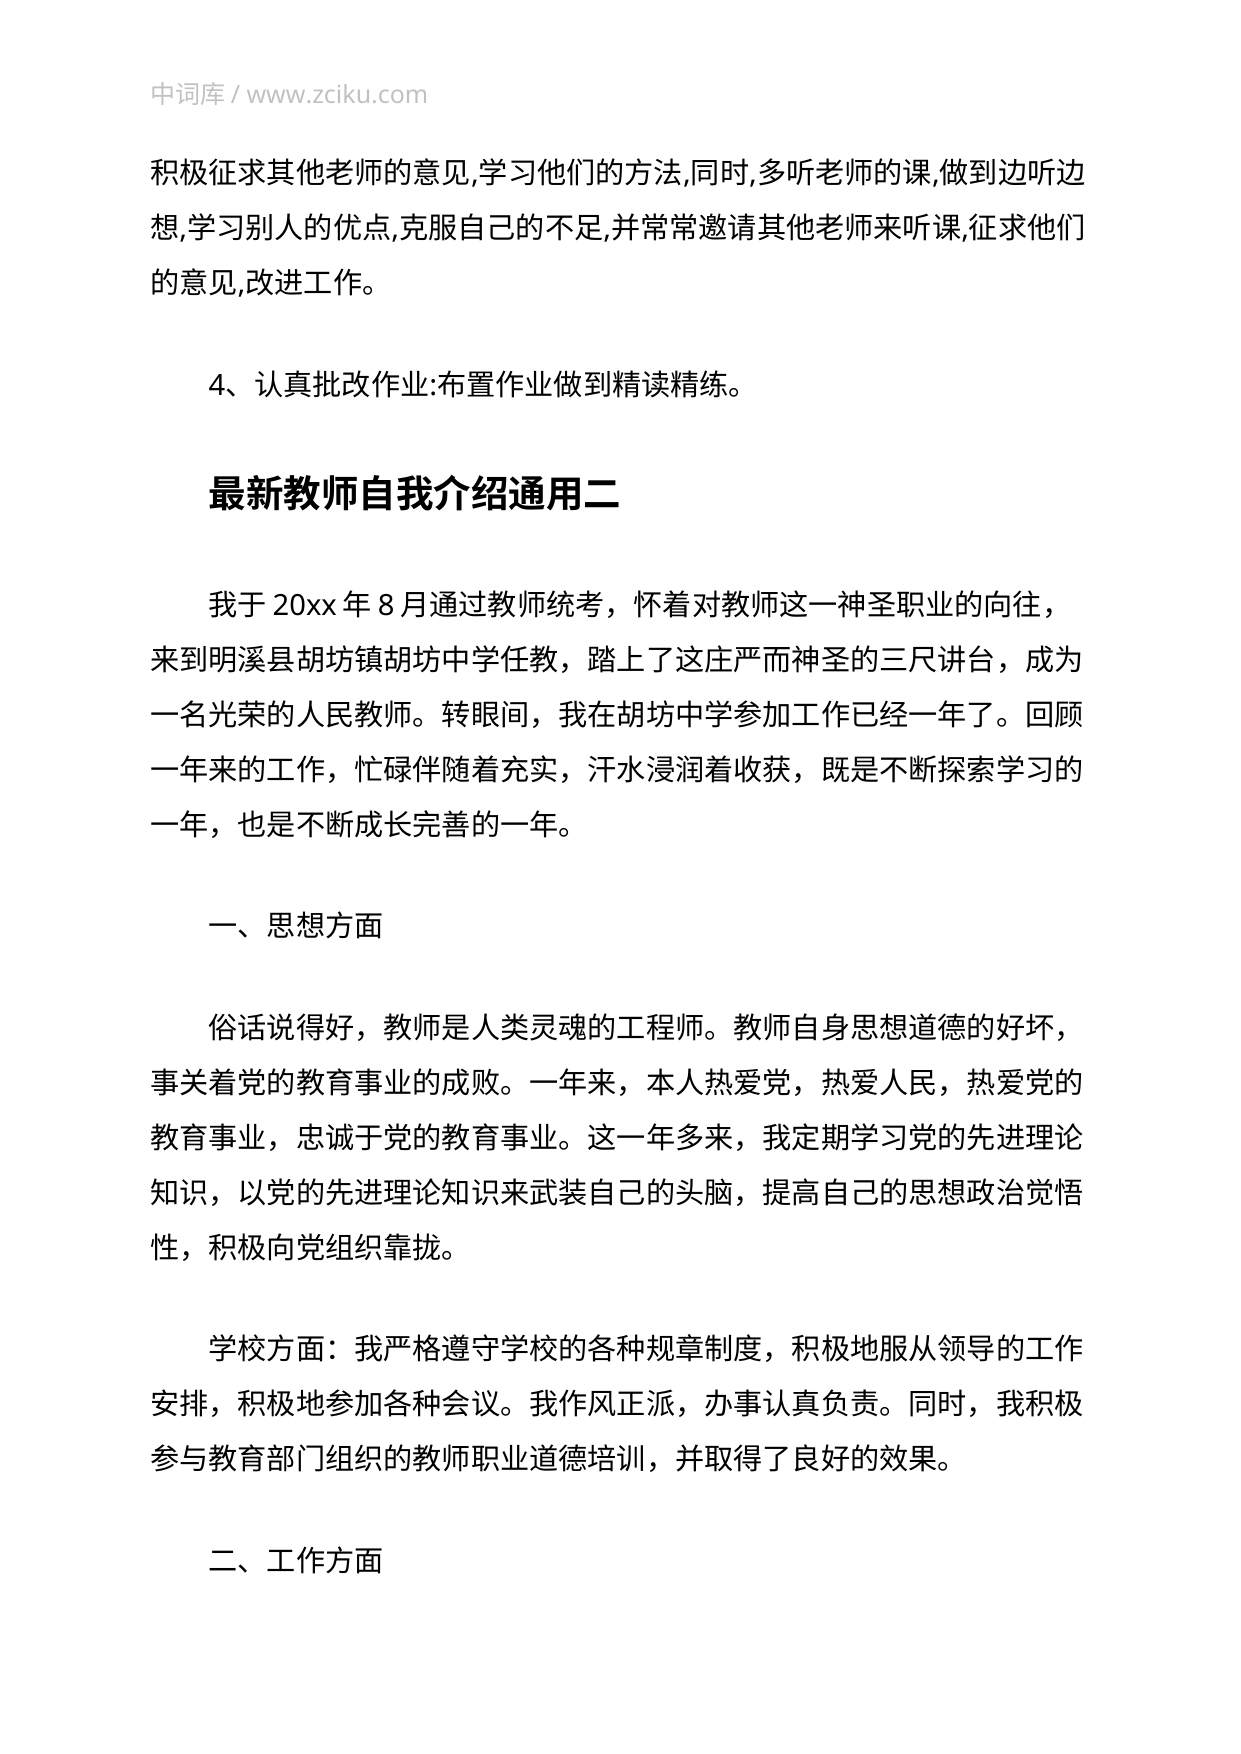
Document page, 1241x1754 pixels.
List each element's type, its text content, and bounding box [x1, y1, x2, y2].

text 学校方面：我严格遵守学校的各种规章制度，积极地服从领导的工作安排，积极地参加各种会议。我作风正派，办事认真负责。同时，我积极参与教育部门组织的教师职业道德培训，并取得了良好的效果。 [150, 1326, 1090, 1478]
text 一、思想方面 [150, 903, 1090, 945]
text 俗话说得好，教师是人类灵魂的工程师。教师自身思想道德的好坏，事关着党的教育事业的成败。一年来，本人热爱党，热爱人民，热爱党的教育事业，忠诚于党的教育事业。这一年多来，我定期学习党的先进理论知识，以党的先进理论知识来武装自己的头脑，提高自己的思想政治觉悟性，积极向党组织靠拢。 [150, 1004, 1090, 1266]
text 二、工作方面 [150, 1537, 1090, 1580]
text 我于20xx年8月通过教师统考，怀着对教师这一神圣职业的向往，来到明溪县胡坊镇胡坊中学任教，踏上了这庄严而神圣的三尺讲台，成为一名光荣的人民教师。转眼间，我在胡坊中学参加工作已经一年了。回顾一年来的工作，忙碌伴随着充实，汗水浸润着收获，既是不断探索学习的一年，也是不断成长完善的一年。 [150, 581, 1090, 843]
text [150, 150, 1090, 302]
text 最新教师自我介绍通用二 [150, 464, 1090, 518]
text 4、认真批改作业:布置作业做到精读精练。 [150, 362, 1090, 404]
